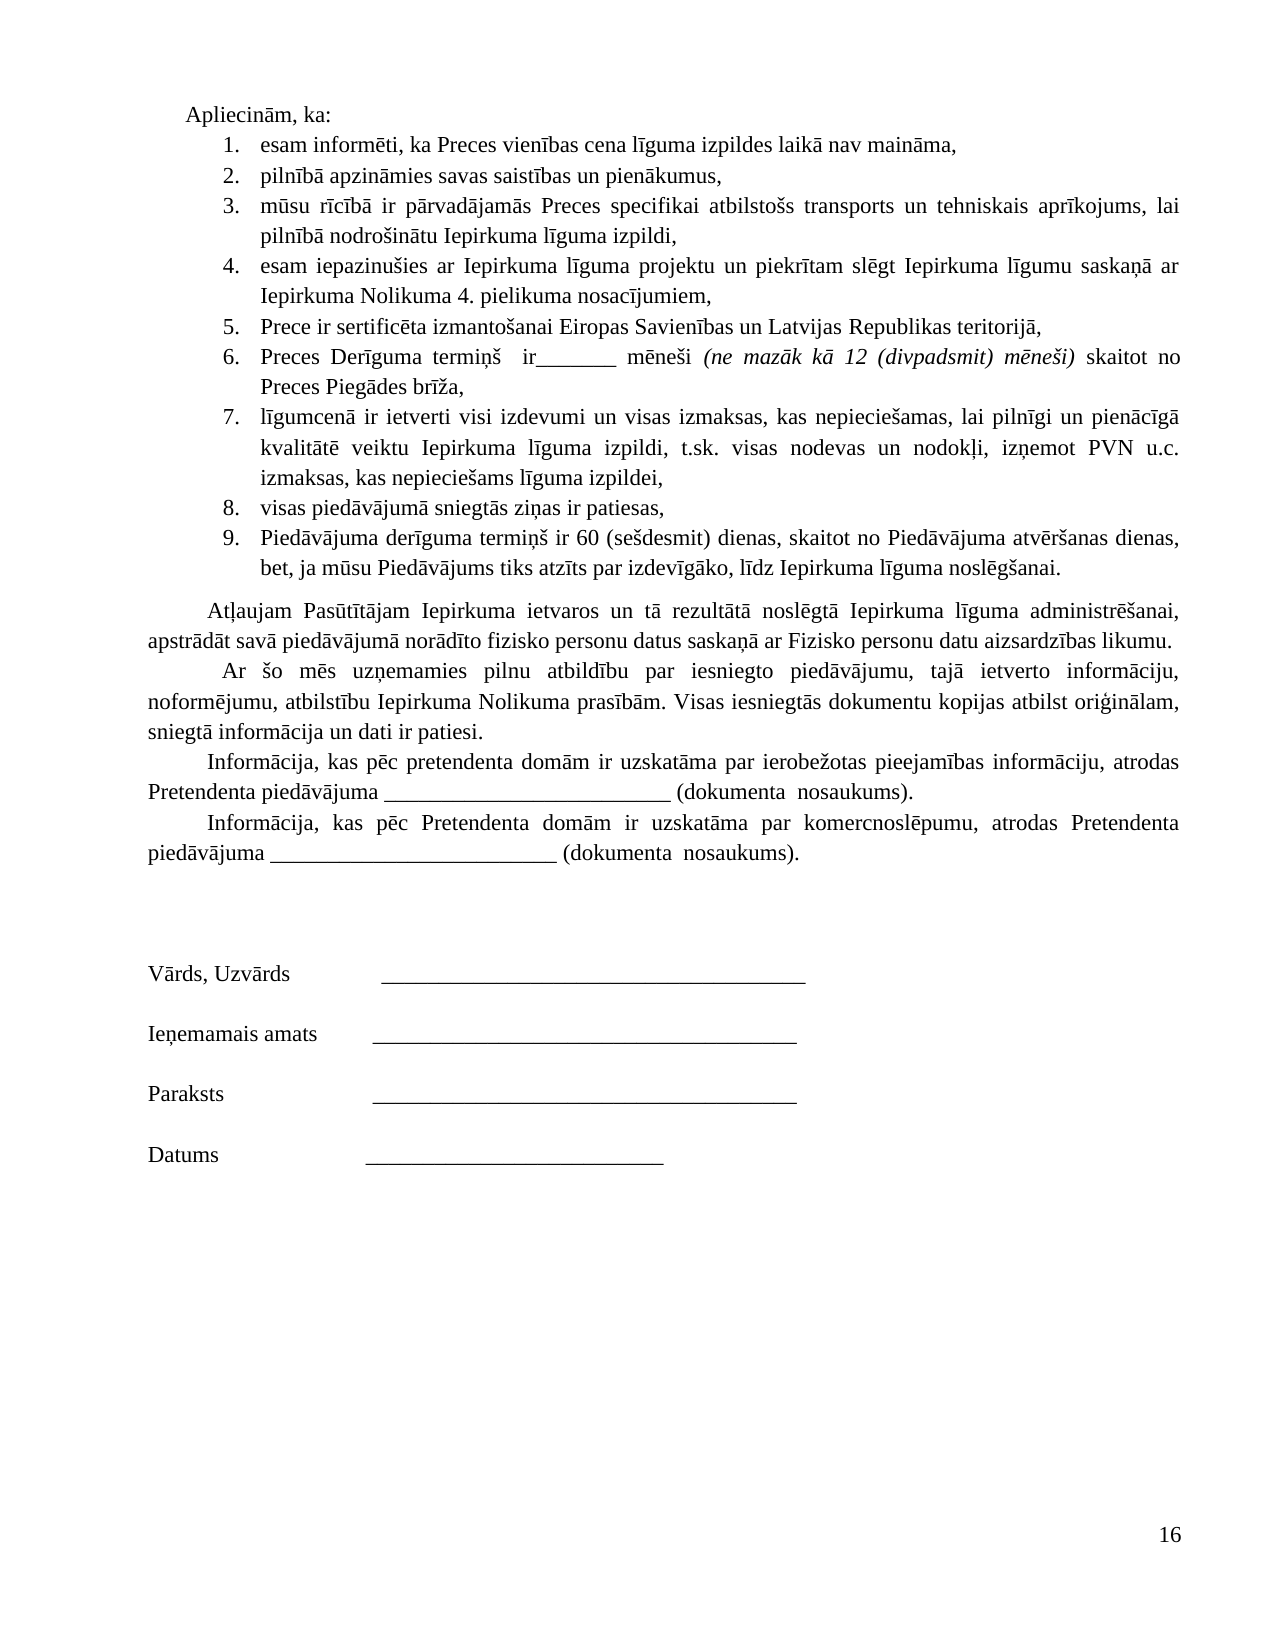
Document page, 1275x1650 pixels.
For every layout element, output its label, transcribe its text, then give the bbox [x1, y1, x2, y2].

list Prece ir sertificēta izmantošanai Eiropas Savienības un Latvijas Republikas teritorijā, [223, 313, 1181, 339]
text Ar šo mēs uzņemamies pilnu atbildību par iesniegto piedāvājumu, tajā ietverto informāciju, noformējumu, atbilstību Iepirkuma Nolikuma prasībām. Visas iesniegtās dokumentu kopijas atbilst oriģinālam, sniegtā informācija un dati ir patiesi. [148, 658, 1181, 744]
text Apliecinām, ka: [185, 101, 1181, 128]
list pilnībā apzināmies savas saistības un pienākumus, [223, 162, 1181, 188]
text Paraksts _____________________________________ [148, 1081, 1181, 1107]
text Informācija, kas pēc pretendenta domām ir uzskatāma par ierobežotas pieejamības informāciju, atrodas Pretendenta piedāvājuma _________________________ (dokumenta nosaukums). [148, 748, 1181, 805]
text Informācija, kas pēc Pretendenta domām ir uzskatāma par komercnoslēpumu, atrodas Pretendenta piedāvājuma _________________________ (dokumenta nosaukums). [148, 809, 1181, 865]
text Ieņemamais amats _____________________________________ [148, 1020, 1181, 1046]
list esam informēti, ka Preces vienības cena līguma izpildes laikā nav maināma, [223, 132, 1181, 158]
list mūsu rīcībā ir pārvadājamās Preces specifikai atbilstošs transports un tehniskais aprīkojums, lai pilnībā nodrošinātu Iepirkuma līguma izpildi, [223, 192, 1181, 248]
text Datums __________________________ [148, 1141, 1181, 1167]
list visas piedāvājumā sniegtās ziņas ir patiesas, [223, 494, 1181, 520]
text Atļaujam Pasūtītājam Iepirkuma ietvaros un tā rezultātā noslēgtā Iepirkuma līguma administrēšanai, apstrādāt savā piedāvājumā norādīto fizisko personu datus saskaņā ar Fizisko personu datu aizsardzības likumu. [148, 597, 1181, 654]
text Vārds, Uzvārds _____________________________________ [148, 960, 1181, 986]
list līgumcenā ir ietverti visi izdevumi un visas izmaksas, kas nepieciešamas, lai pilnīgi un pienācīgā kvalitātē veiktu Iepirkuma līguma izpildi, t.sk. visas nodevas un nodokļi, izņemot PVN u.c. izmaksas, kas nepieciešams līguma izpildei, [223, 403, 1181, 490]
list Piedāvājuma derīguma termiņš ir 60 (sešdesmit) dienas, skaitot no Piedāvājuma atvēršanas dienas, bet, ja mūsu Piedāvājums tiks atzīts par izdevīgāko, līdz Iepirkuma līguma noslēgšanai. [223, 524, 1181, 581]
list Preces Derīguma termiņš ir_______ mēneši (ne mazāk kā 12 (divpadsmit) mēneši) skaitot no Preces Piegādes brīža, [223, 343, 1181, 399]
list esam iepazinušies ar Iepirkuma līguma projektu un piekrītam slēgt Iepirkuma līgumu saskaņā ar Iepirkuma Nolikuma 4. pielikuma nosacījumiem, [223, 252, 1181, 309]
